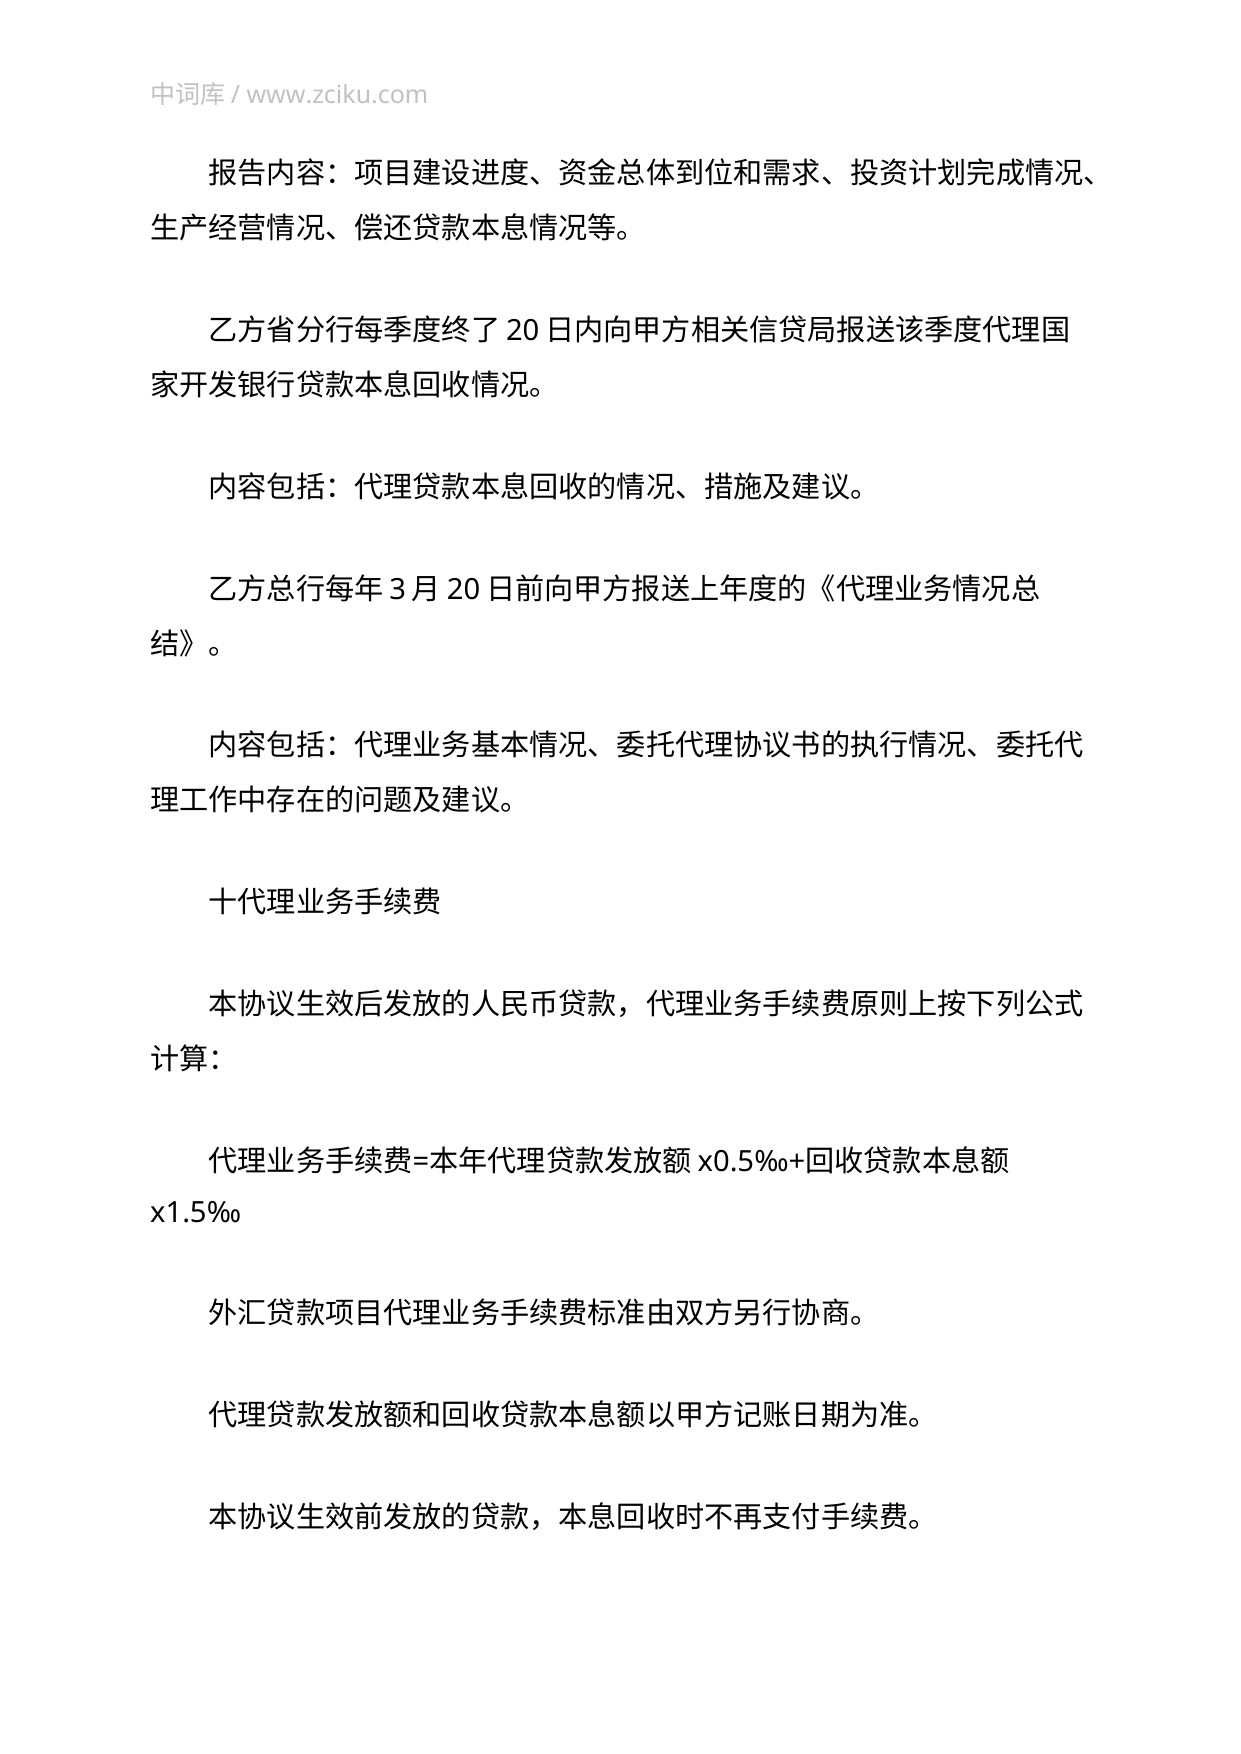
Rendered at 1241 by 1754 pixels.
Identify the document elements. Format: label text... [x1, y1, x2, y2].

text 代理贷款发放额和回收贷款本息额以甲方记账日期为准。 [150, 1392, 1090, 1434]
text 乙方省分行每季度终了20日内向甲方相关信贷局报送该季度代理国家开发银行贷款本息回收情况。 [150, 307, 1090, 404]
text 报告内容：项目建设进度、资金总体到位和需求、投资计划完成情况、生产经营情况、偿还贷款本息情况等。 [150, 150, 1090, 247]
text 十代理业务手续费 [150, 879, 1090, 921]
text 本协议生效前发放的贷款，本息回收时不再支付手续费。 [150, 1493, 1090, 1536]
text 本协议生效后发放的人民币贷款，代理业务手续费原则上按下列公式计算： [150, 980, 1090, 1078]
text 乙方总行每年3月20日前向甲方报送上年度的《代理业务情况总结》。 [150, 565, 1090, 662]
text 代理业务手续费=本年代理贷款发放额x0.5‰+回收贷款本息额x1.5‰ [150, 1137, 1090, 1231]
text 内容包括：代理业务基本情况、委托代理协议书的执行情况、委托代理工作中存在的问题及建议。 [150, 722, 1090, 819]
text 外汇贷款项目代理业务手续费标准由双方另行协商。 [150, 1290, 1090, 1332]
text 内容包括：代理贷款本息回收的情况、措施及建议。 [150, 463, 1090, 506]
